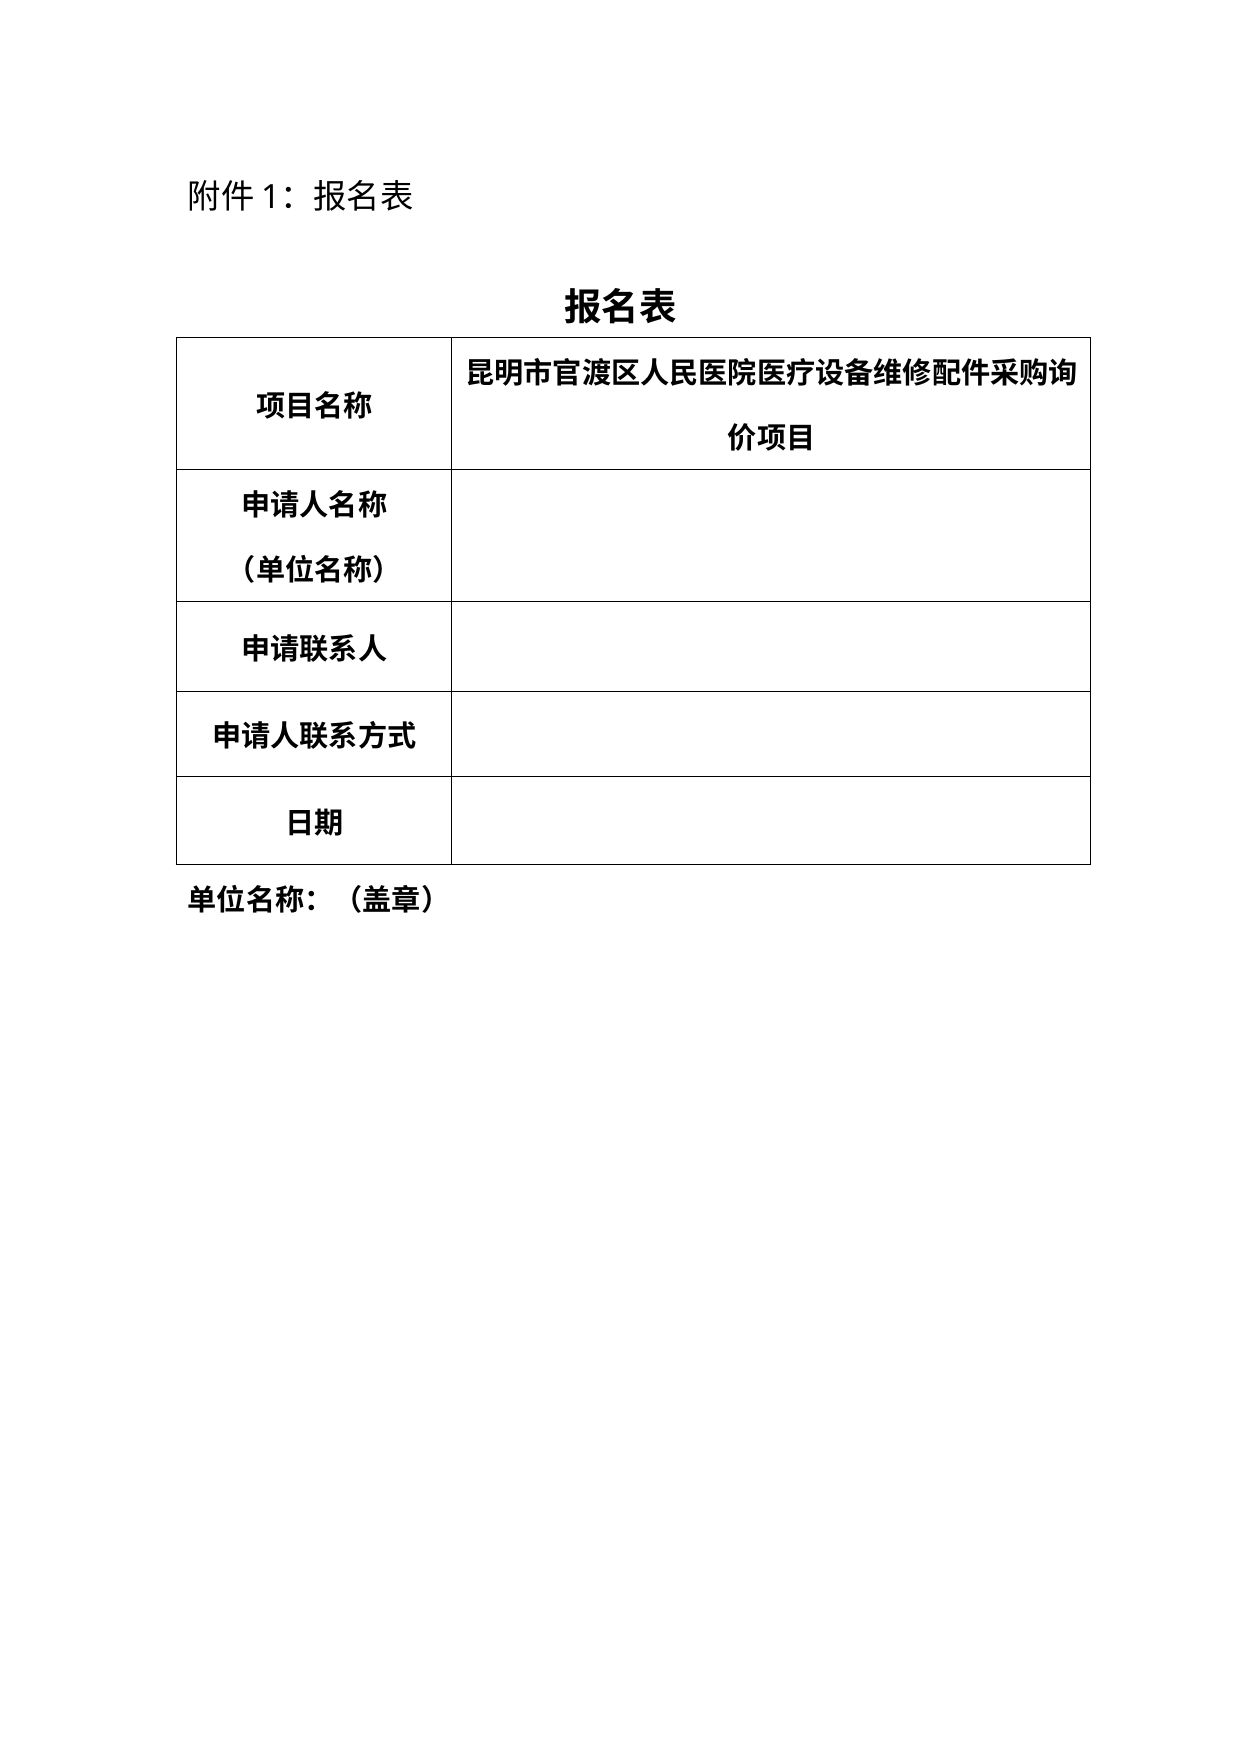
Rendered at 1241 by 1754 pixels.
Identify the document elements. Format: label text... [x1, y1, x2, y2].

text 报名表 [187, 272, 1053, 337]
table_cell [452, 692, 1090, 776]
table_cell 申请人名称 （单位名称） [177, 470, 451, 601]
text 单位名称：（盖章） [187, 865, 1053, 930]
table_cell 申请人联系方式 [177, 692, 451, 776]
table_cell 日期 [177, 777, 451, 864]
table_cell [452, 602, 1090, 691]
table_cell 申请联系人 [177, 602, 451, 691]
table_cell [452, 470, 1090, 601]
table_header 昆明市官渡区人民医院医疗设备维修配件采购询价项目 [452, 338, 1090, 469]
table_cell [452, 777, 1090, 864]
text 附件1：报名表 [187, 162, 1053, 227]
table_header 项目名称 [177, 338, 451, 469]
